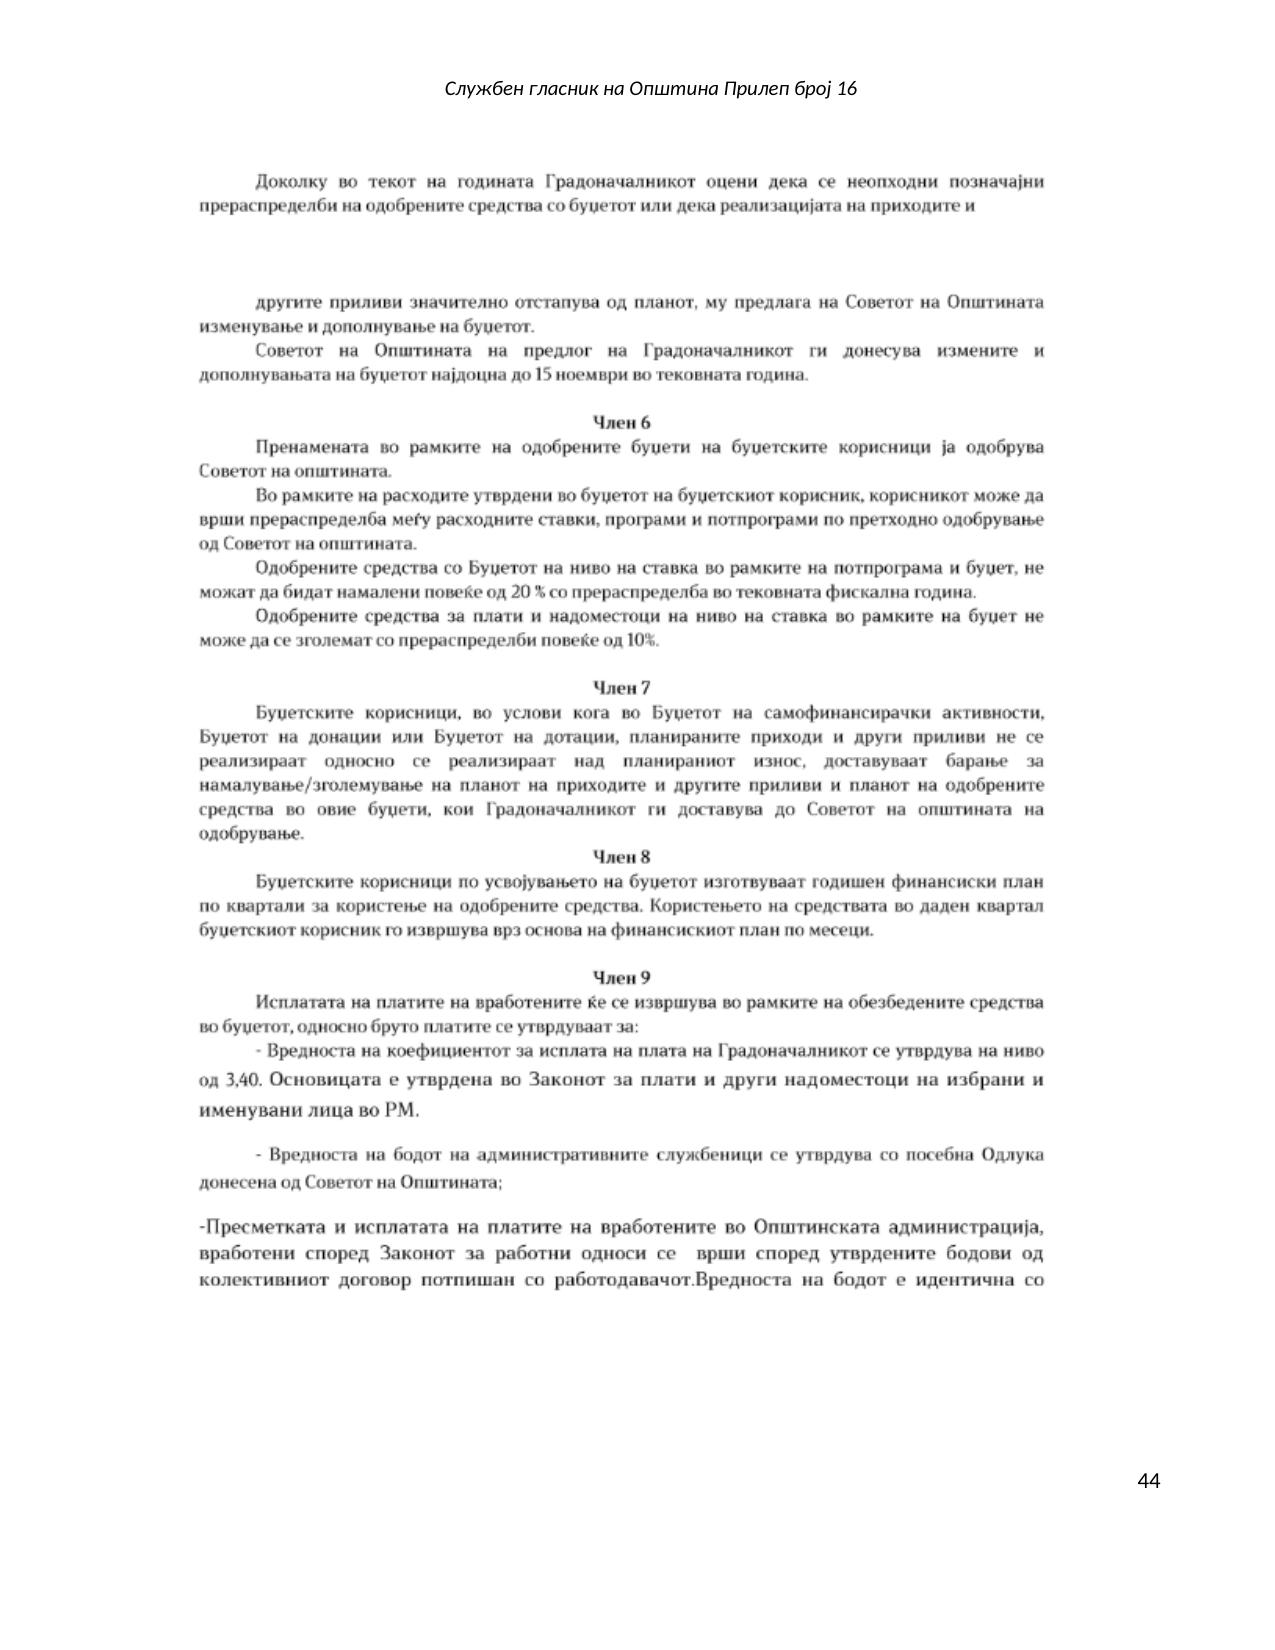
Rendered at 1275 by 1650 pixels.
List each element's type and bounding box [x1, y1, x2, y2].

picture [143, 112, 1101, 1350]
